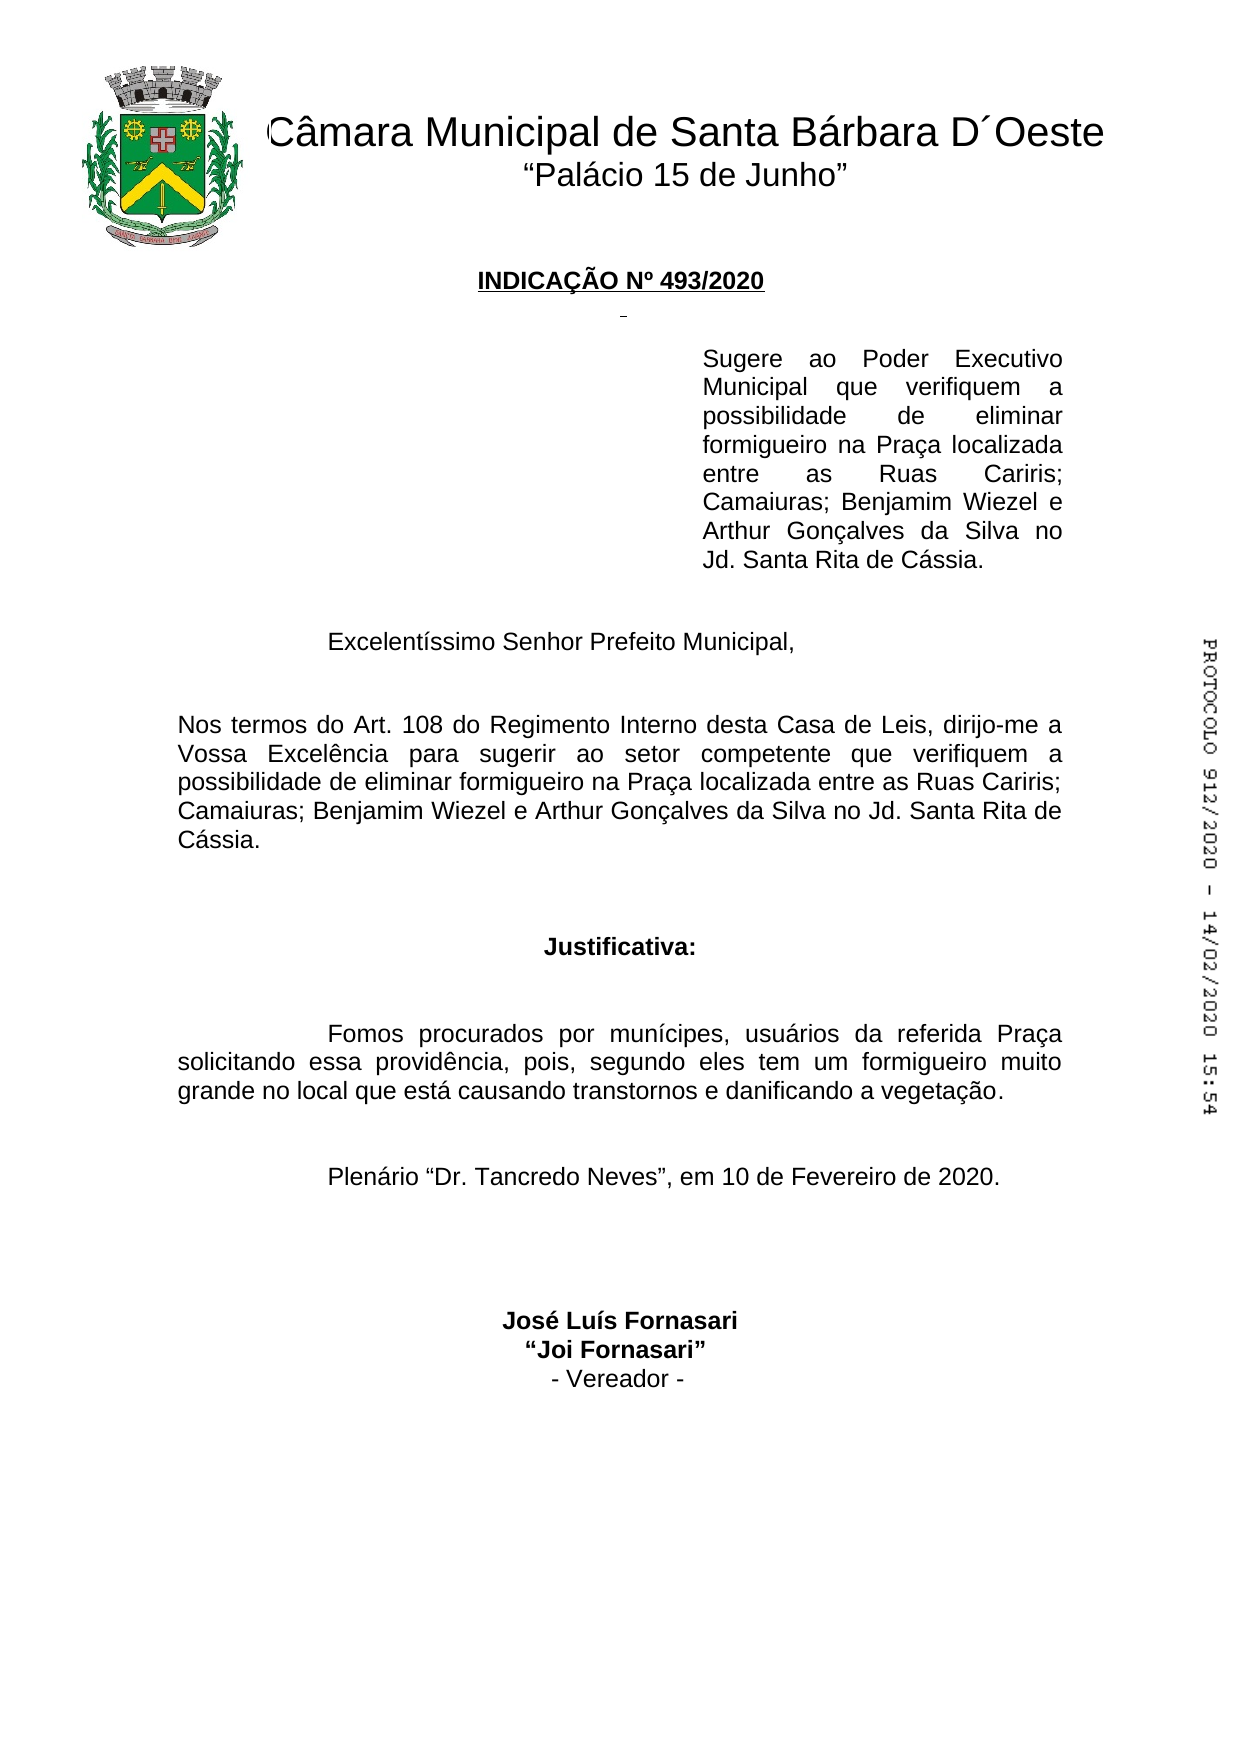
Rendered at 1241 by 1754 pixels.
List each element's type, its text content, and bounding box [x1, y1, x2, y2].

text Justificativa: [177, 932, 1063, 961]
text Sugere ao Poder Executivo Municipal que verifiquem a possibilidade de eliminar formigueiro na Praça localizada entre as Ruas Cariris; Camaiuras; Benjamim Wiezel e Arthur Gonçalves da Silva no Jd. Santa Rita de Cássia. [702, 344, 1063, 574]
title INDICAÇÃO Nº 493/2020 [402, 266, 1063, 294]
picture [1177, 635, 1241, 1119]
picture [81, 66, 250, 254]
text Plenário “Dr. Tancredo Neves”, em 10 de Fevereiro de 2020. [252, 1162, 1063, 1191]
text Nos termos do Art. 108 do Regimento Interno desta Casa de Leis, dirijo-me a Vossa Excelência para sugerir ao setor competente que verifiquem a possibilidade de eliminar formigueiro na Praça localizada entre as Ruas Cariris; Camaiuras; Benjamim Wiezel e Arthur Gonçalves da Silva no Jd. Santa Rita de Cássia. [177, 710, 1063, 854]
text José Luís Fornasari [177, 1306, 1063, 1335]
text - Vereador - [177, 1364, 1063, 1392]
text “Joi Fornasari” [177, 1335, 1063, 1364]
text Fomos procurados por munícipes, usuários da referida Praça solicitando essa providência, pois, segundo eles tem um formigueiro muito grande no local que está causando transtornos e danificando a vegetação. [177, 1019, 1063, 1105]
text Excelentíssimo Senhor Prefeito Municipal, [177, 627, 1063, 656]
